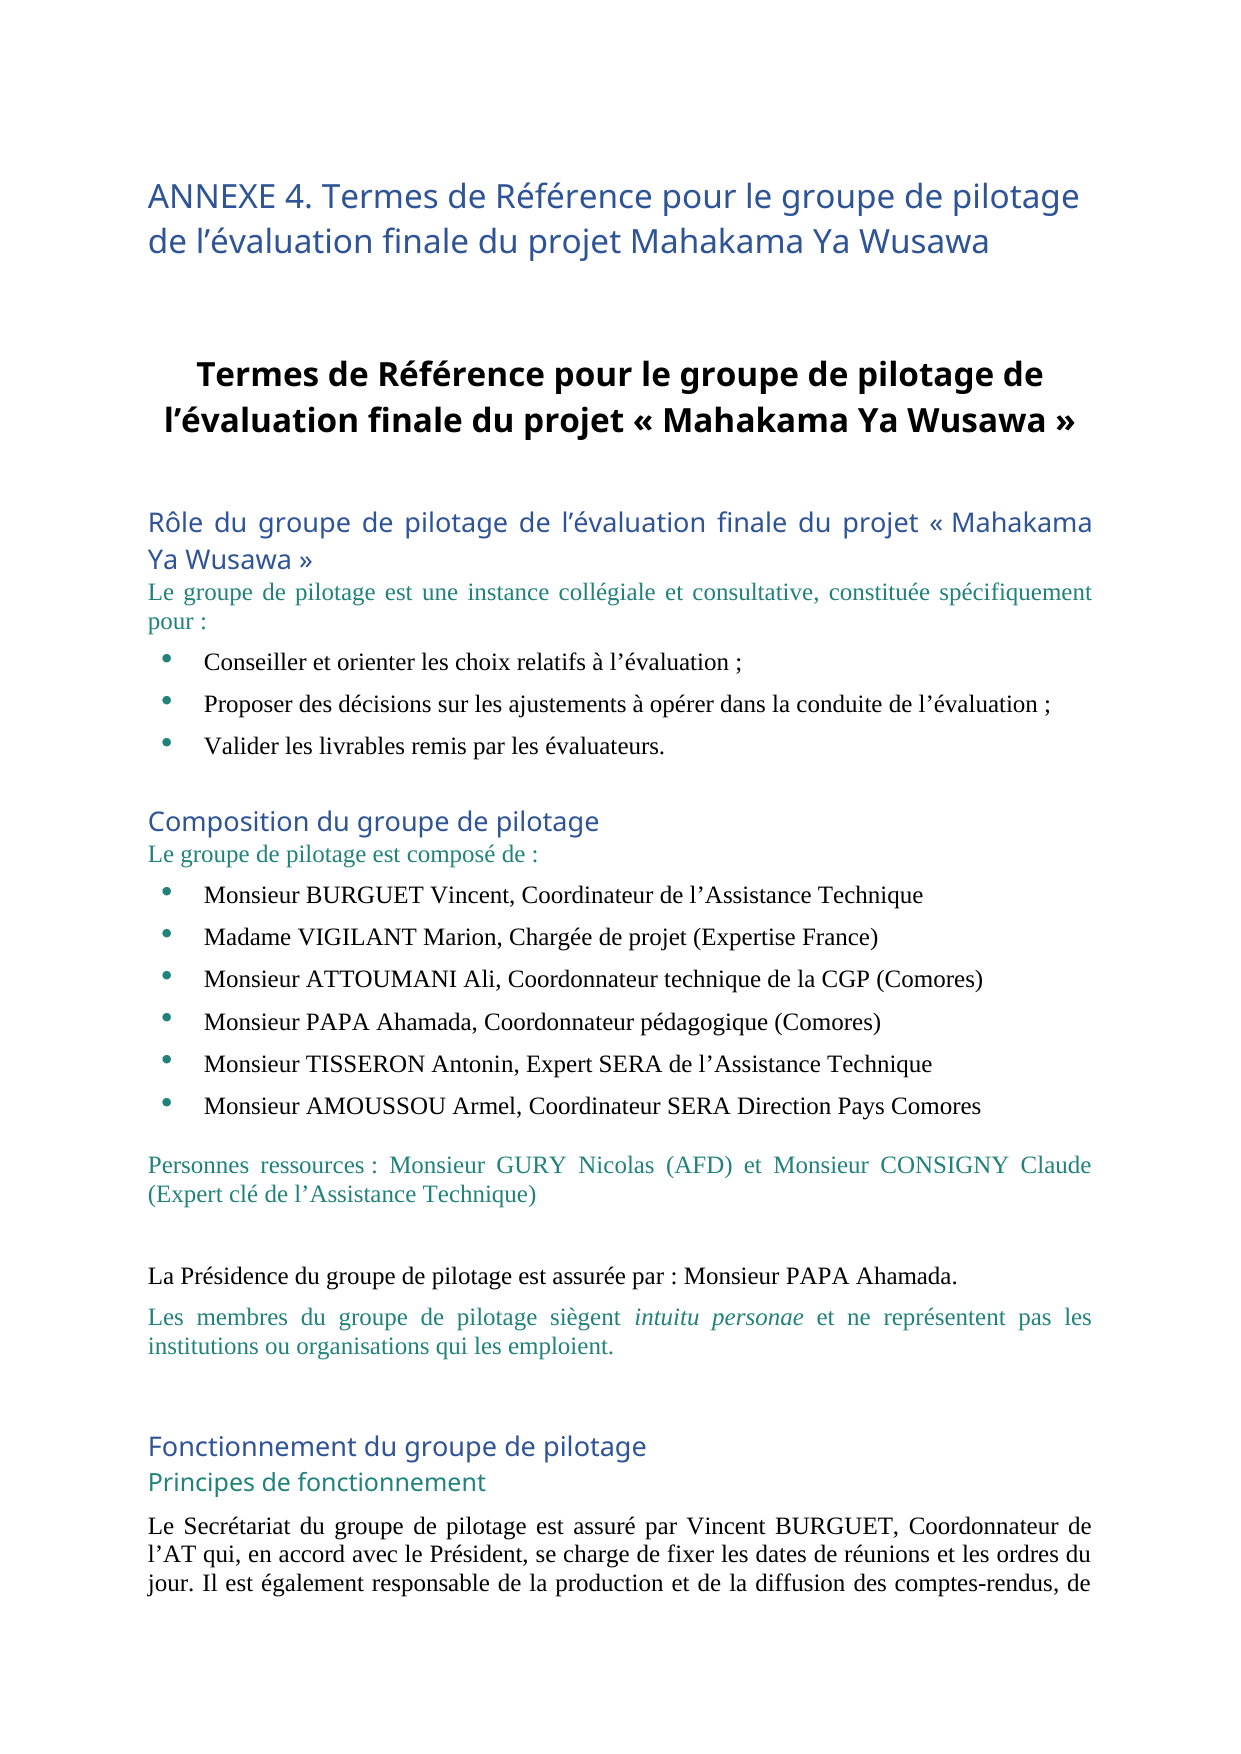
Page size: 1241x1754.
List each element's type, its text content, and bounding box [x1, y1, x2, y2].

subtitle Rôle du groupe de pilotage de l’évaluation finale du projet « Mahakama Ya Wusawa » [148, 503, 1093, 577]
text La Présidence du groupe de pilotage est assurée par : Monsieur PAPA Ahamada. [148, 1261, 1093, 1290]
list Monsieur TISSERON Antonin, Expert SERA de l’Assistance Technique [162, 1049, 1093, 1077]
list Madame VIGILANT Marion, Chargée de projet (Expertise France) [162, 922, 1093, 951]
list Proposer des décisions sur les ajustements à opérer dans la conduite de l’évaluation ; [162, 689, 1093, 718]
text Les membres du groupe de pilotage siègent intuitu personae et ne représentent pas les institutions ou organisations qui les emploient. [148, 1302, 1093, 1360]
list Monsieur BURGUET Vincent, Coordinateur de l’Assistance Technique [162, 880, 1093, 909]
text Le groupe de pilotage est composé de : [148, 839, 1093, 868]
subtitle Composition du groupe de pilotage [148, 802, 1093, 839]
list Conseiller et orienter les choix relatifs à l’évaluation ; [162, 647, 1093, 676]
list Monsieur AMOUSSOU Armel, Coordinateur SERA Direction Pays Comores [162, 1091, 1093, 1119]
text Personnes ressources : Monsieur GURY Nicolas (AFD) et Monsieur CONSIGNY Claude (Expert clé de l’Assistance Technique) [148, 1150, 1093, 1207]
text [148, 1511, 1093, 1597]
list Monsieur ATTOUMANI Ali, Coordonnateur technique de la CGP (Comores) [162, 964, 1093, 993]
subtitle Termes de Référence pour le groupe de pilotage de l’évaluation finale du projet « Mahakama Ya Wusawa » [148, 351, 1093, 442]
list Monsieur PAPA Ahamada, Coordonnateur pédagogique (Comores) [162, 1007, 1093, 1035]
subtitle Fonctionnement du groupe de pilotage [148, 1427, 1093, 1464]
subtitle ANNEXE 4. Termes de Référence pour le groupe de pilotage de l’évaluation finale du projet Mahakama Ya Wusawa [148, 173, 1093, 263]
text Principes de fonctionnement [148, 1464, 1093, 1498]
text Le groupe de pilotage est une instance collégiale et consultative, constituée spécifiquement pour : [148, 577, 1093, 635]
list Valider les livrables remis par les évaluateurs. [162, 731, 1093, 760]
